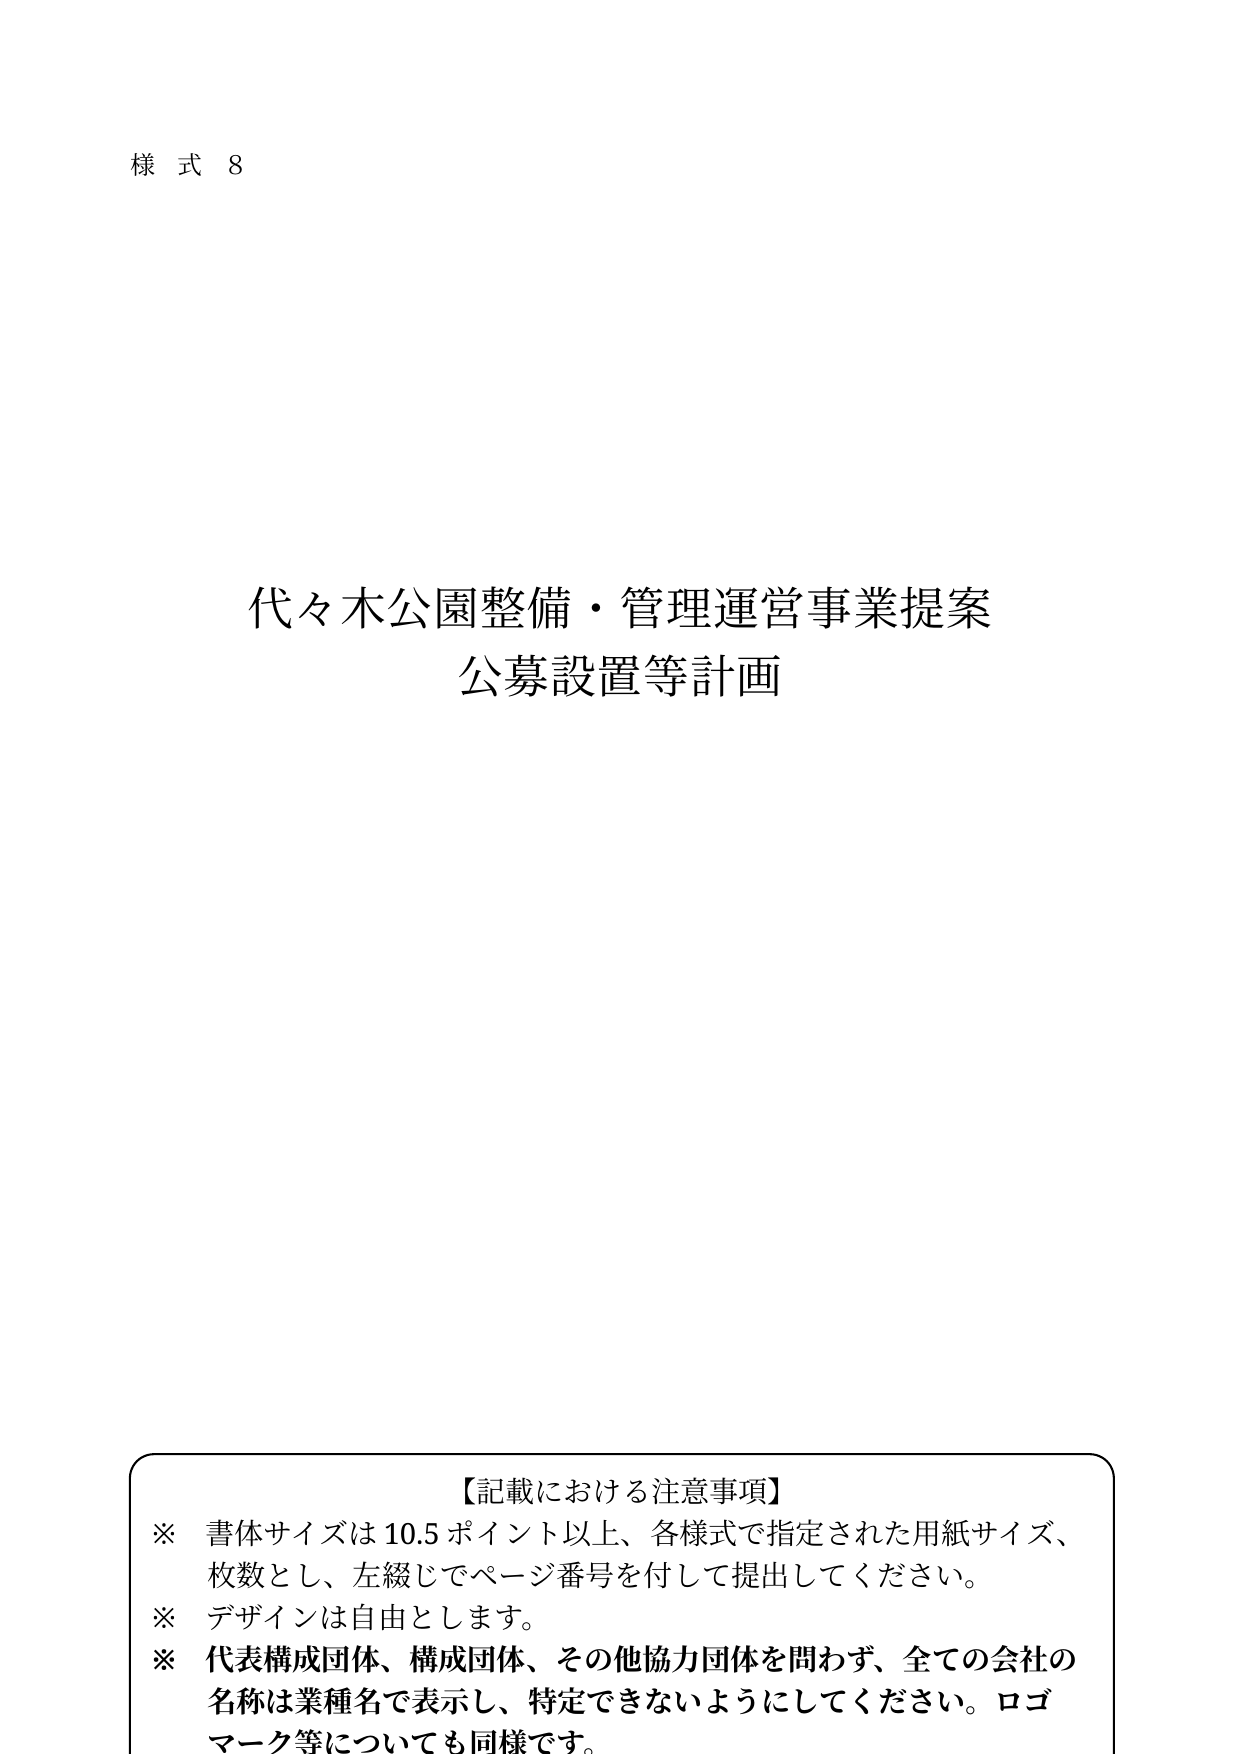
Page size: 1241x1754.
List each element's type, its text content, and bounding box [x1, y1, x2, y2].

text 代々木公園整備・管理運営事業提案 [130, 571, 1110, 639]
text 公募設置等計画 [130, 639, 1110, 707]
text 様式８ [130, 130, 1110, 198]
